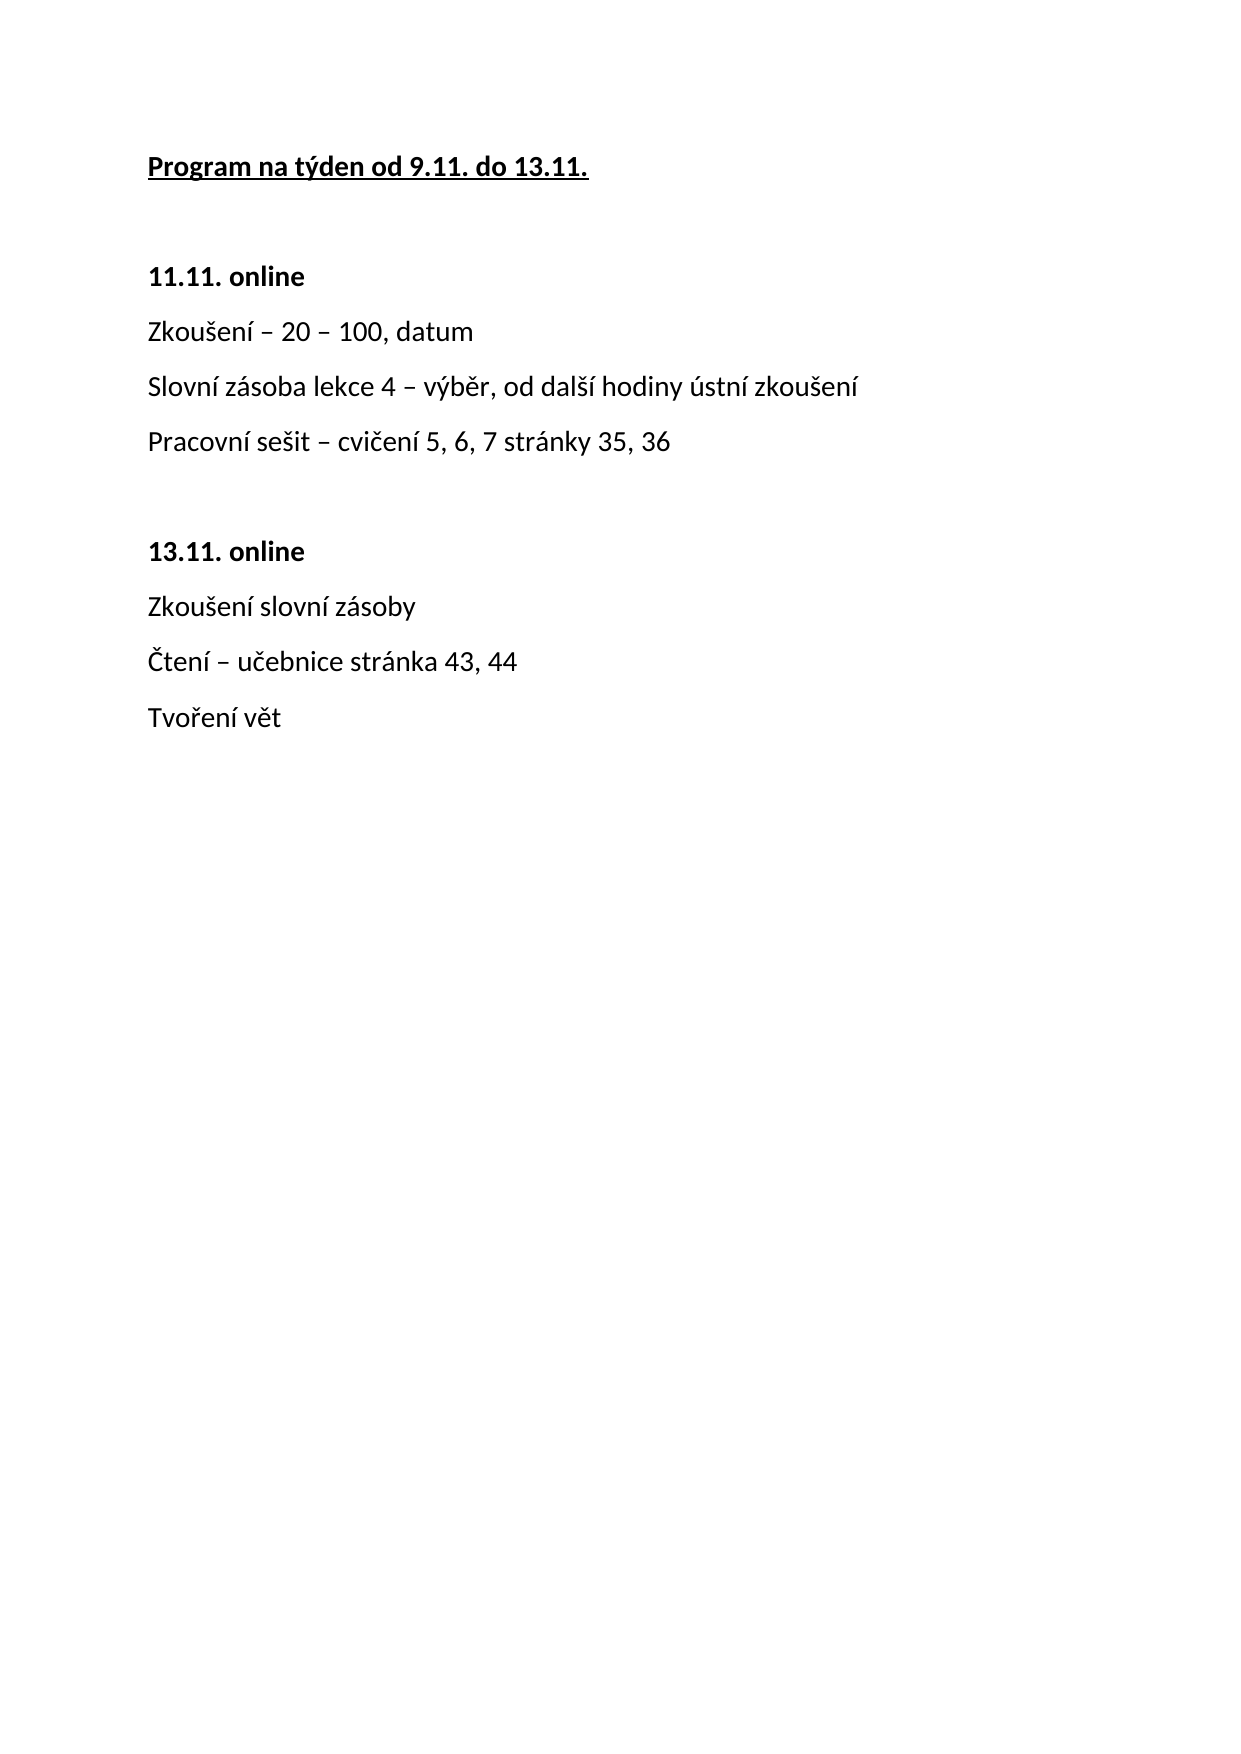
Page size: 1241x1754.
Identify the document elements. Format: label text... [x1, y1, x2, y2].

text Tvoření vět [148, 699, 1093, 734]
text Čtení – učebnice stránka 43, 44 [148, 643, 1093, 679]
text Pracovní sešit – cvičení 5, 6, 7 stránky 35, 36 [148, 423, 1093, 459]
text Zkoušení – 20 – 100, datum [148, 313, 1093, 348]
text Slovní zásoba lekce 4 – výběr, od další hodiny ústní zkoušení [148, 368, 1093, 404]
text Program na týden od 9.11. do 13.11. [148, 148, 1093, 183]
text 13.11. online [148, 533, 1093, 569]
text Zkoušení slovní zásoby [148, 588, 1093, 624]
text 11.11. online [148, 258, 1093, 293]
